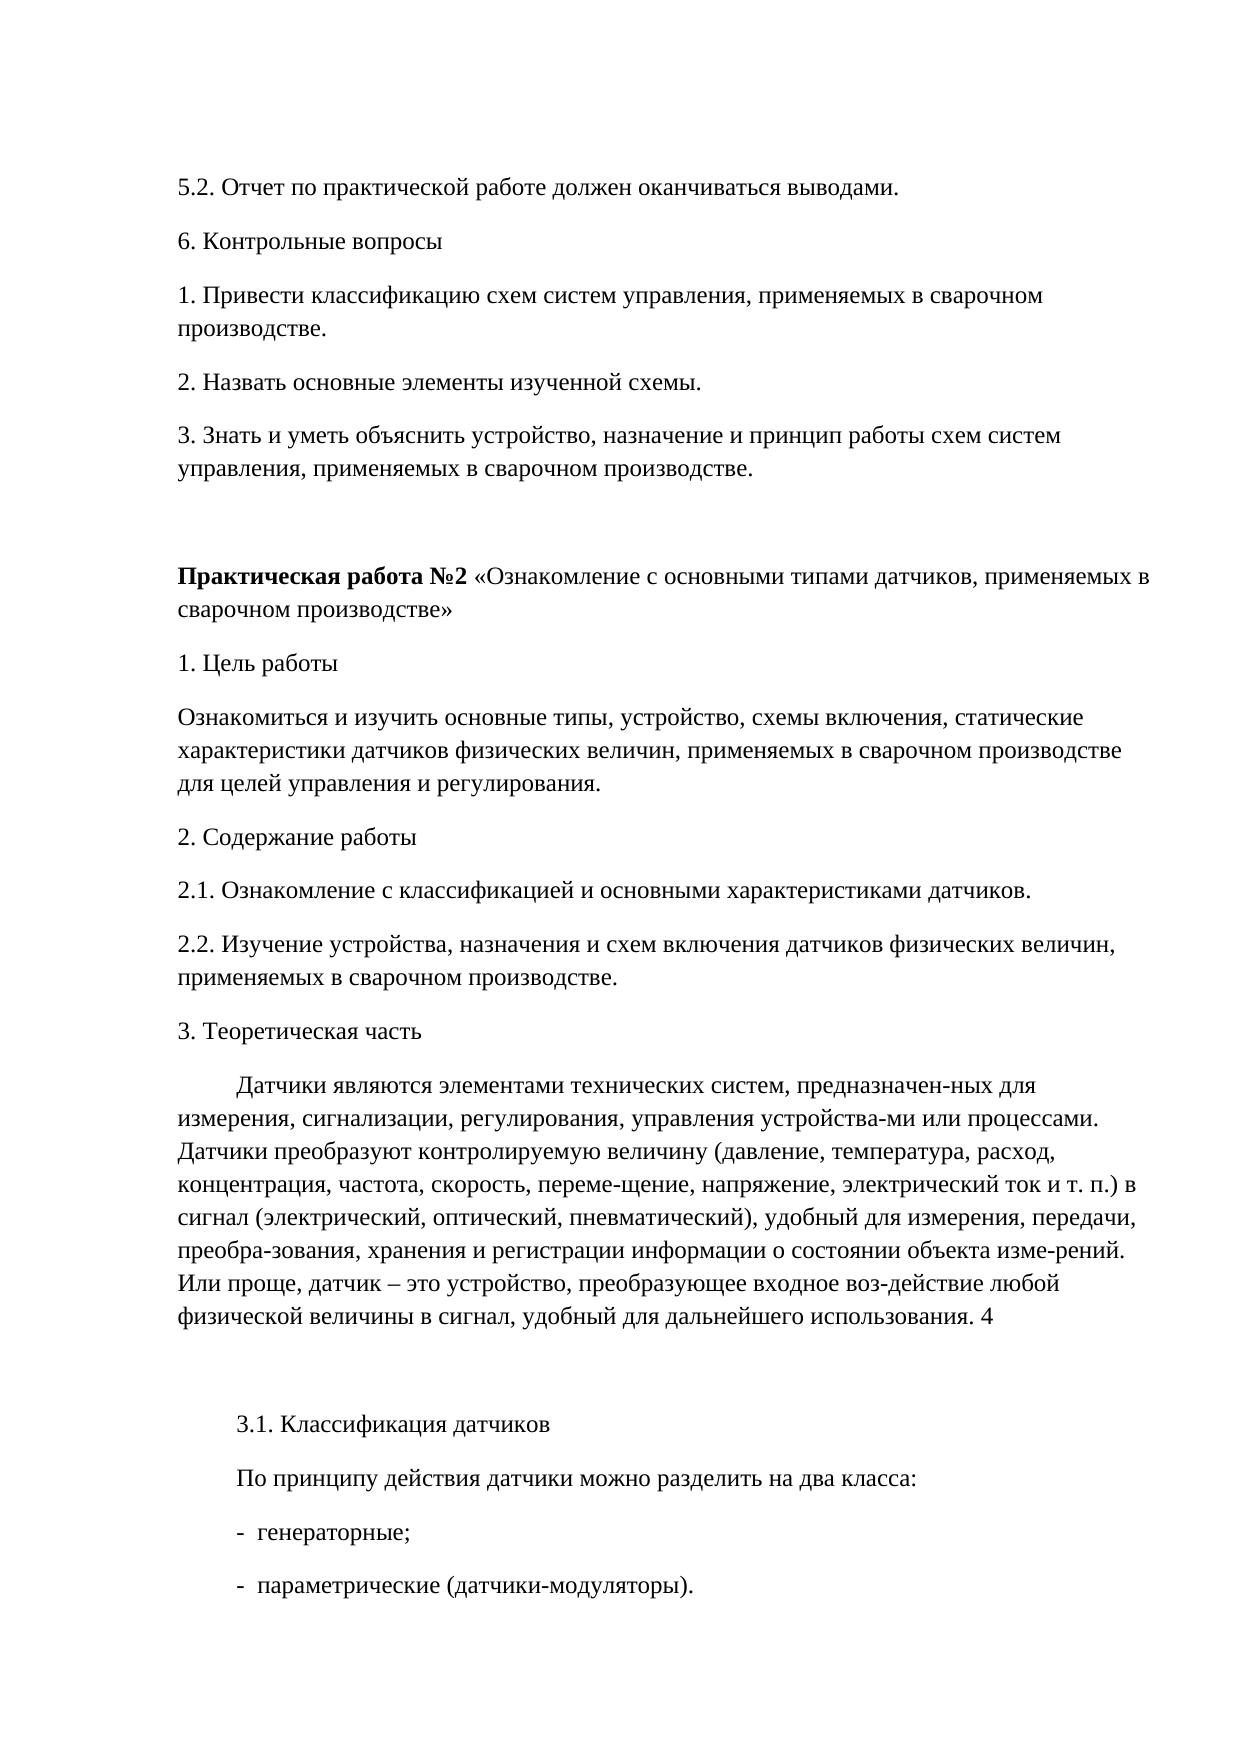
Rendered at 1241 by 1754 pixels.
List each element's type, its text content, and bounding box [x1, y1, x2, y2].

text Ознакомиться и изучить основные типы, устройство, схемы включения, статические характеристики датчиков физических величин, применяемых в сварочном производстве для целей управления и регулирования. [177, 702, 1152, 797]
text 3.1. Классификация датчиков [177, 1409, 1152, 1438]
text 2.1. Ознакомление с классификацией и основными характеристиками датчиков. [177, 876, 1152, 904]
text 2. Содержание работы [177, 822, 1152, 851]
text По принципу действия датчики можно разделить на два класса: [177, 1463, 1152, 1492]
text 6. Контрольные вопросы [177, 226, 1152, 254]
text Датчики являются элементами технических систем, предназначен-ных для измерения, сигнализации, регулирования, управления устройства-ми или процессами. Датчики преобразуют контролируемую величину (давление, температура, расход, концентрация, частота, скорость, переме-щение, напряжение, электрический ток и т. п.) в сигнал (электрический, оптический, пневматический), удобный для измерения, передачи, преобра-зования, хранения и регистрации информации о состоянии объекта изме-рений. Или проще, датчик – это устройство, преобразующее входное воз-действие любой физической величины в сигнал, удобный для дальнейшего использования. 4 [177, 1070, 1152, 1330]
text 3. Знать и уметь объяснить устройство, назначение и принцип работы схем систем управления, применяемых в сварочном производстве. [177, 420, 1152, 482]
text 1. Цель работы [177, 648, 1152, 677]
text - параметрические (датчики-модуляторы). [177, 1571, 1152, 1599]
text 1. Привести классификацию схем систем управления, применяемых в сварочном производстве. [177, 280, 1152, 341]
text 5.2. Отчет по практической работе должен оканчиваться выводами. [177, 172, 1152, 201]
text 2. Назвать основные элементы изученной схемы. [177, 367, 1152, 395]
text 2.2. Изучение устройства, назначения и схем включения датчиков физических величин, применяемых в сварочном производстве. [177, 929, 1152, 991]
text Практическая работа №2 «Ознакомление с основными типами датчиков, применяемых в сварочном производстве» [177, 561, 1152, 623]
text - генераторные; [177, 1517, 1152, 1546]
text 3. Теоретическая часть [177, 1016, 1152, 1045]
